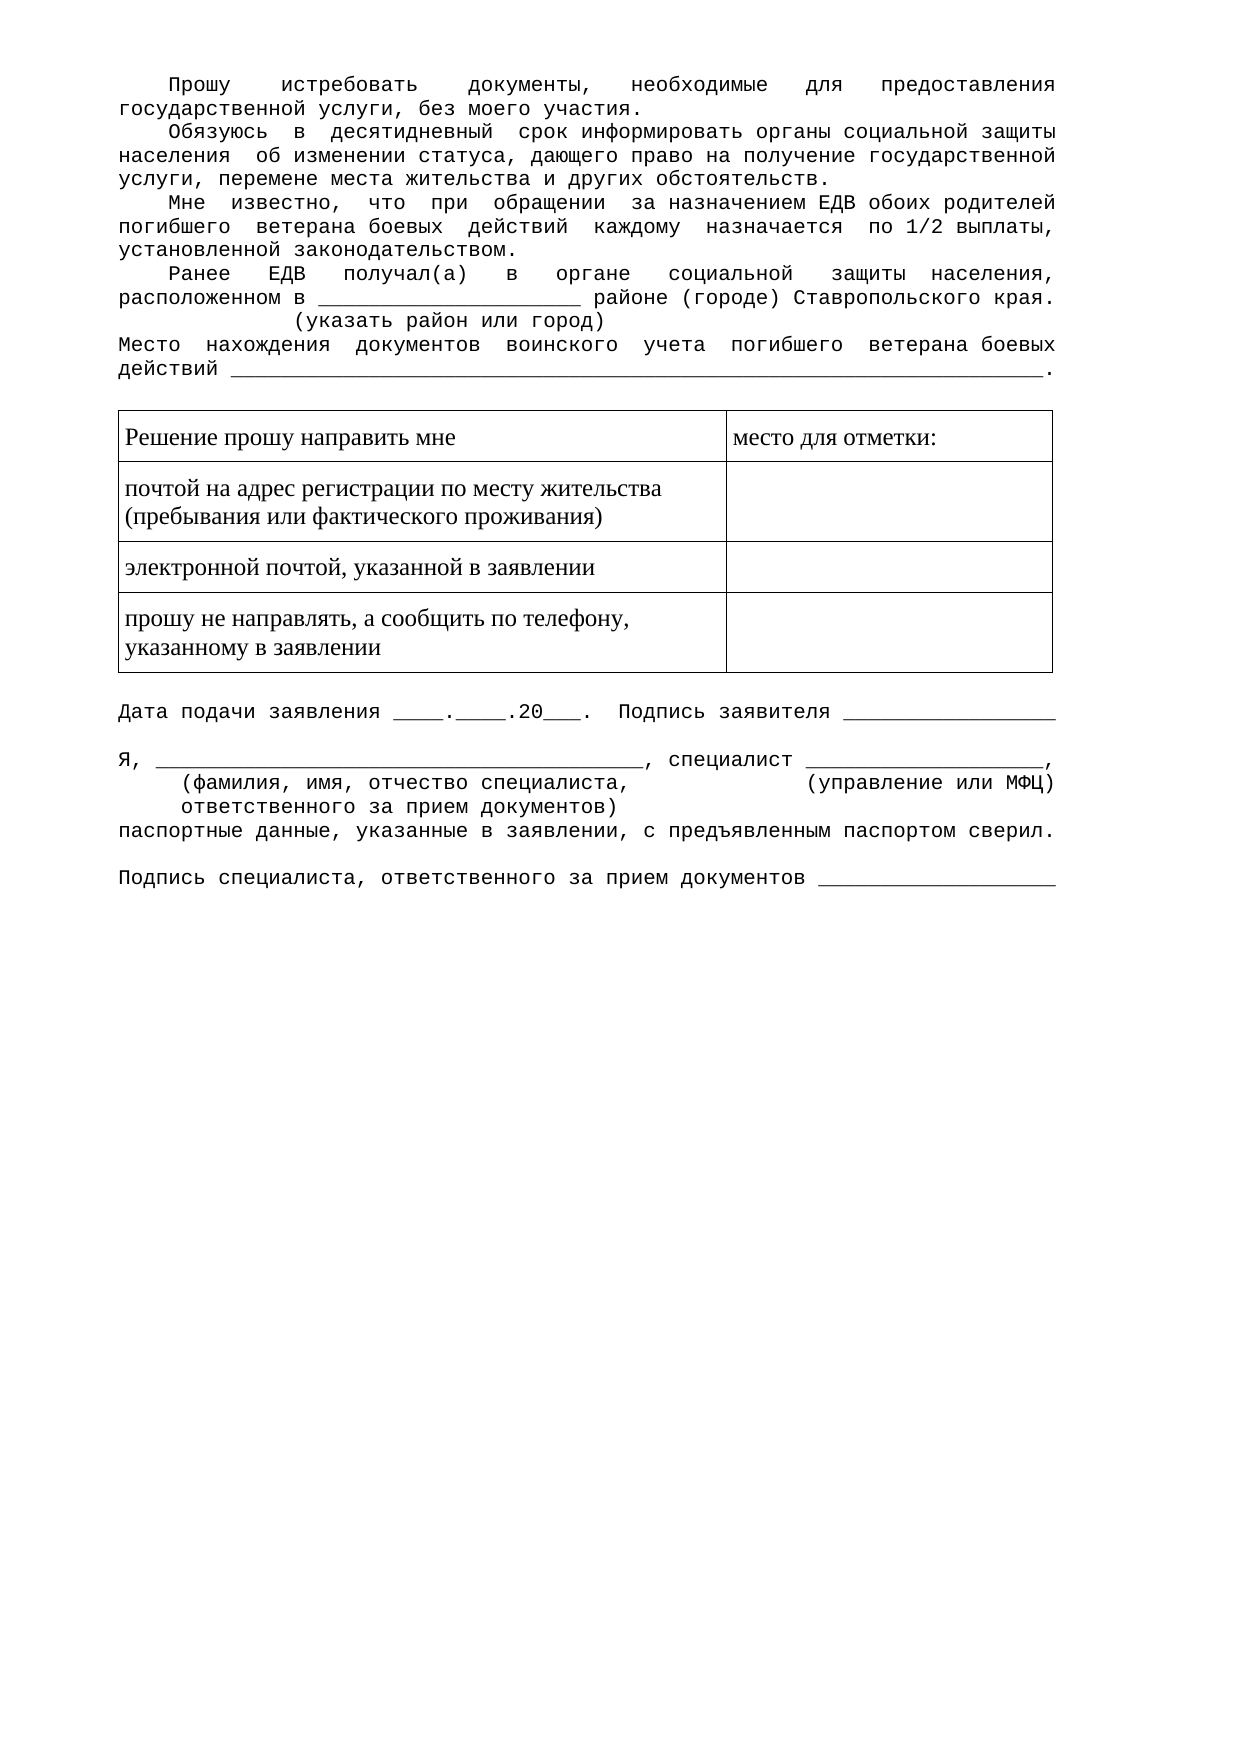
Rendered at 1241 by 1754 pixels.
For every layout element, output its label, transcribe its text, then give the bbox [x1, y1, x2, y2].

text ответственного за прием документов) [118, 796, 1181, 820]
text Обязуюсь в десятидневный срок информировать органы социальной защиты [118, 121, 1181, 145]
text Место нахождения документов воинского учета погибшего ветерана боевых [118, 334, 1181, 358]
text (фамилия, имя, отчество специалиста, (управление или МФЦ) [118, 772, 1181, 796]
text расположенном в _____________________ районе (городе) Ставропольского края. [118, 287, 1181, 310]
table_cell [727, 462, 1052, 541]
text установленной законодательством. [118, 239, 1181, 263]
text паспортные данные, указанные в заявлении, с предъявленным паспортом сверил. [118, 820, 1181, 843]
text государственной услуги, без моего участия. [118, 97, 1181, 121]
text населения об изменении статуса, дающего право на получение государственной [118, 145, 1181, 168]
table_cell электронной почтой, указанной в заявлении [119, 542, 726, 592]
text Я, _______________________________________, специалист ___________________, [118, 749, 1181, 772]
text Ранее ЕДВ получал(а) в органе социальной защиты населения, [118, 263, 1181, 287]
text действий _________________________________________________________________. [118, 358, 1181, 381]
table_cell [727, 542, 1052, 592]
text Подпись специалиста, ответственного за прием документов ___________________ [118, 867, 1181, 891]
table_cell [727, 593, 1052, 672]
text Мне известно, что при обращении за назначением ЕДВ обоих родителей [118, 192, 1181, 216]
table_cell почтой на адрес регистрации по месту жительства (пребывания или фактического проживания) [119, 462, 726, 541]
text Прошу истребовать документы, необходимые для предоставления [118, 74, 1181, 97]
table_header Решение прошу направить мне [119, 411, 726, 461]
table_header место для отметки: [727, 411, 1052, 461]
text (указать район или город) [118, 310, 1181, 334]
table_cell прошу не направлять, а сообщить по телефону, указанному в заявлении [119, 593, 726, 672]
text услуги, перемене места жительства и других обстоятельств. [118, 168, 1181, 192]
text Дата подачи заявления ____.____.20___. Подпись заявителя _________________ [118, 701, 1181, 725]
text погибшего ветерана боевых действий каждому назначается по 1/2 выплаты, [118, 216, 1181, 239]
